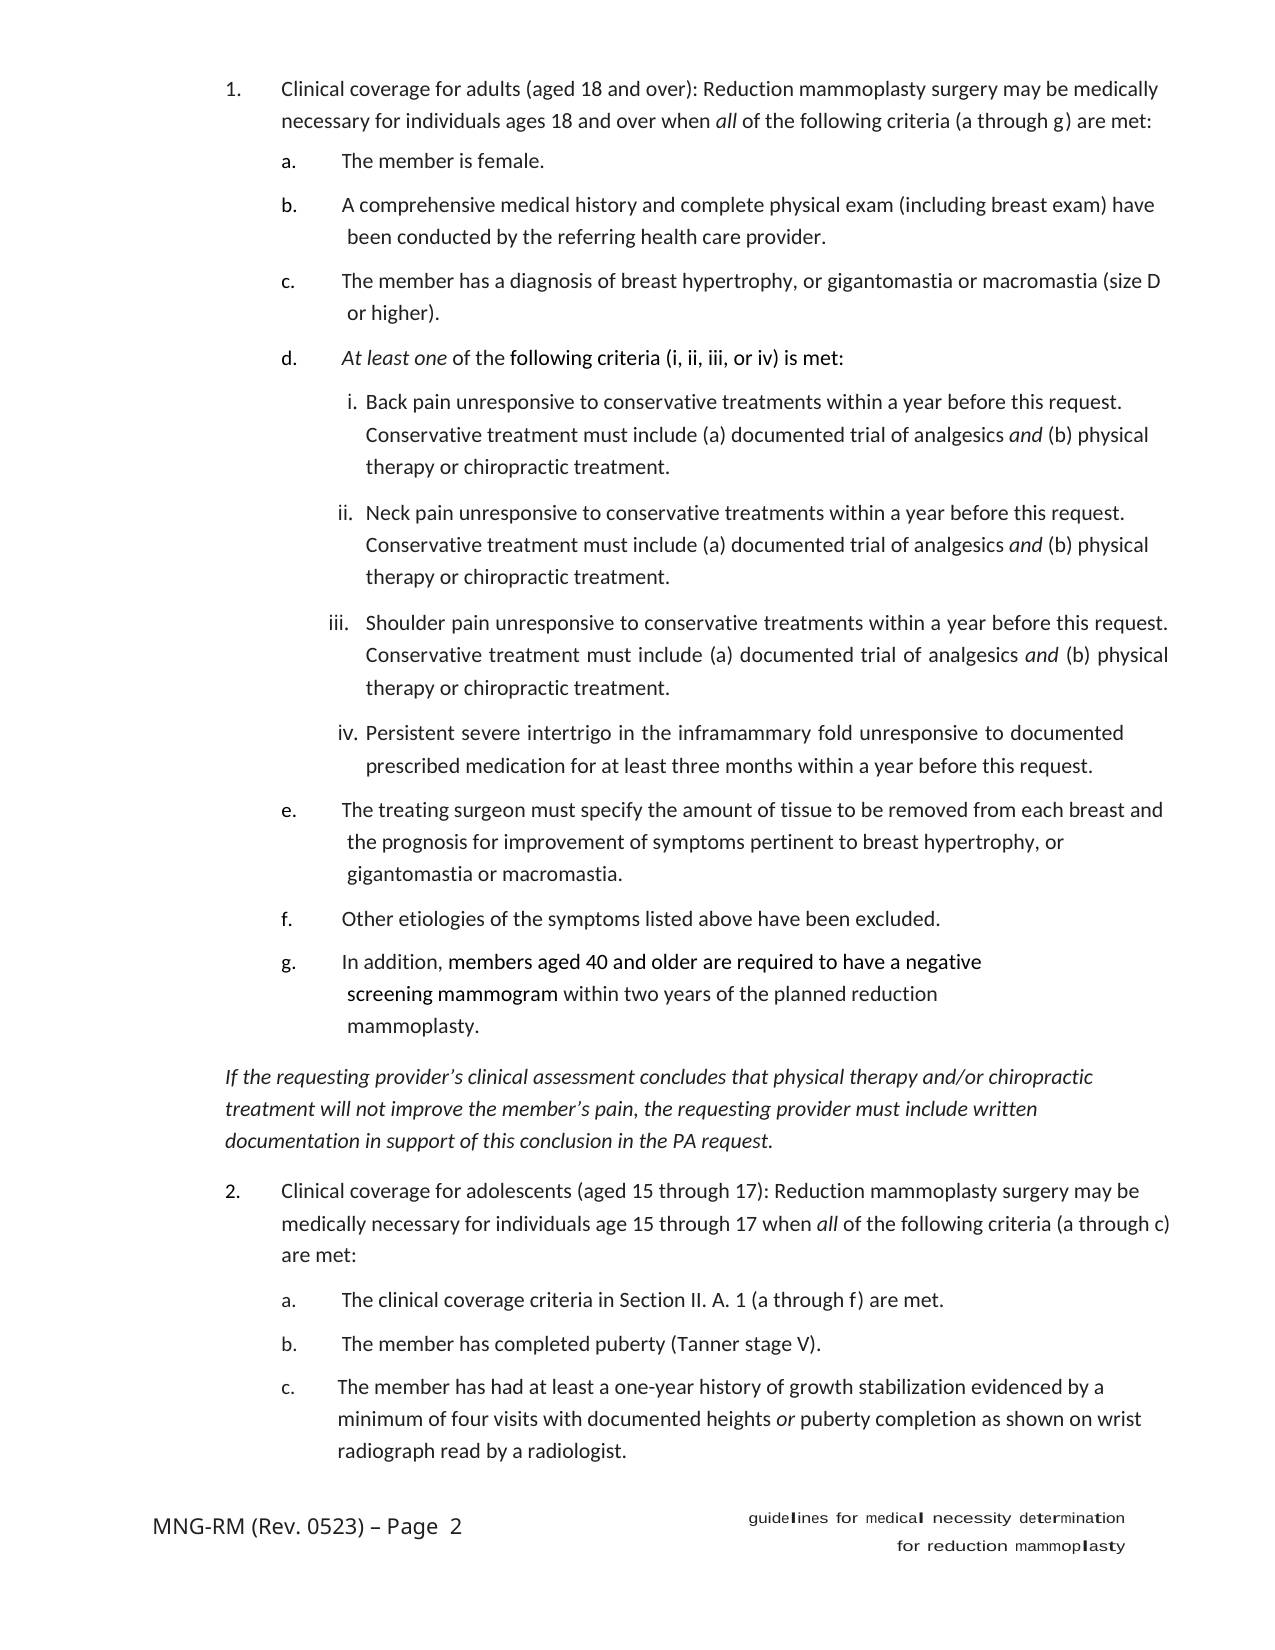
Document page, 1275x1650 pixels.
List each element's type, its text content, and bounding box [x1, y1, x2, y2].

list Clinical coverage for adults (aged 18 and over): Reduction mammoplasty surgery may be medically necessary for individuals ages 18 and over when all of the following criteria (a through g) are met: [225, 75, 1188, 134]
list A comprehensive medical history and complete physical exam (including breast exam) have been conducted by the referring health care provider. [281, 191, 1163, 250]
list The clinical coverage criteria in Section II. A. 1 (a through f) are met. [150, 1286, 1200, 1313]
list Shoulder pain unresponsive to conservative treatments within a year before this request. Conservative treatment must include (a) documented trial of analgesics and (b) physical therapy or chiropractic treatment. [328, 608, 1169, 700]
list Clinical coverage for adolescents (aged 15 through 17): Reduction mammoplasty surgery may be medically necessary for individuals age 15 through 17 when all of the following criteria (a through c) are met: [225, 1178, 1180, 1268]
list Neck pain unresponsive to conservative treatments within a year before this request. Conservative treatment must include (a) documented trial of analgesics and (b) physical therapy or chiropractic treatment. [337, 498, 1169, 590]
list The member has had at least a one-year history of growth stabilization evidenced by a minimum of four visits with documented heights or puberty completion as shown on wrist radiograph read by a radiologist. [281, 1373, 1154, 1464]
list The treating surgeon must specify the amount of tissue to be removed from each breast and the prognosis for improvement of symptoms pertinent to breast hypertrophy, or gigantomastia or macromastia. [281, 796, 1186, 887]
list Persistent severe intertrigo in the inframammary fold unresponsive to documented prescribed medication for at least three months within a year before this request. [337, 718, 1124, 778]
list The member has completed puberty (Tanner stage V). [150, 1330, 1200, 1356]
list In addition, members aged 40 and older are required to have a negative screening mammogram within two years of the planned reduction mammoplasty. [281, 948, 1071, 1039]
list The member is female. [150, 147, 1200, 174]
text If the requesting provider’s clinical assessment concludes that physical therapy and/or chiropractic treatment will not improve the member’s pain, the requesting provider must include written documentation in support of this conclusion in the PA request. [225, 1063, 1108, 1154]
list At least one of the following criteria (i, ii, iii, or iv) is met: [150, 344, 1200, 371]
list Back pain unresponsive to conservative treatments within a year before this request. Conservative treatment must include (a) documented trial of analgesics and (b) physical therapy or chiropractic treatment. [347, 387, 1169, 480]
list The member has a diagnosis of breast hypertrophy, or gigantomastia or macromastia (size D or higher). [281, 267, 1166, 326]
list Other etiologies of the symptoms listed above have been excluded. [150, 905, 1200, 931]
